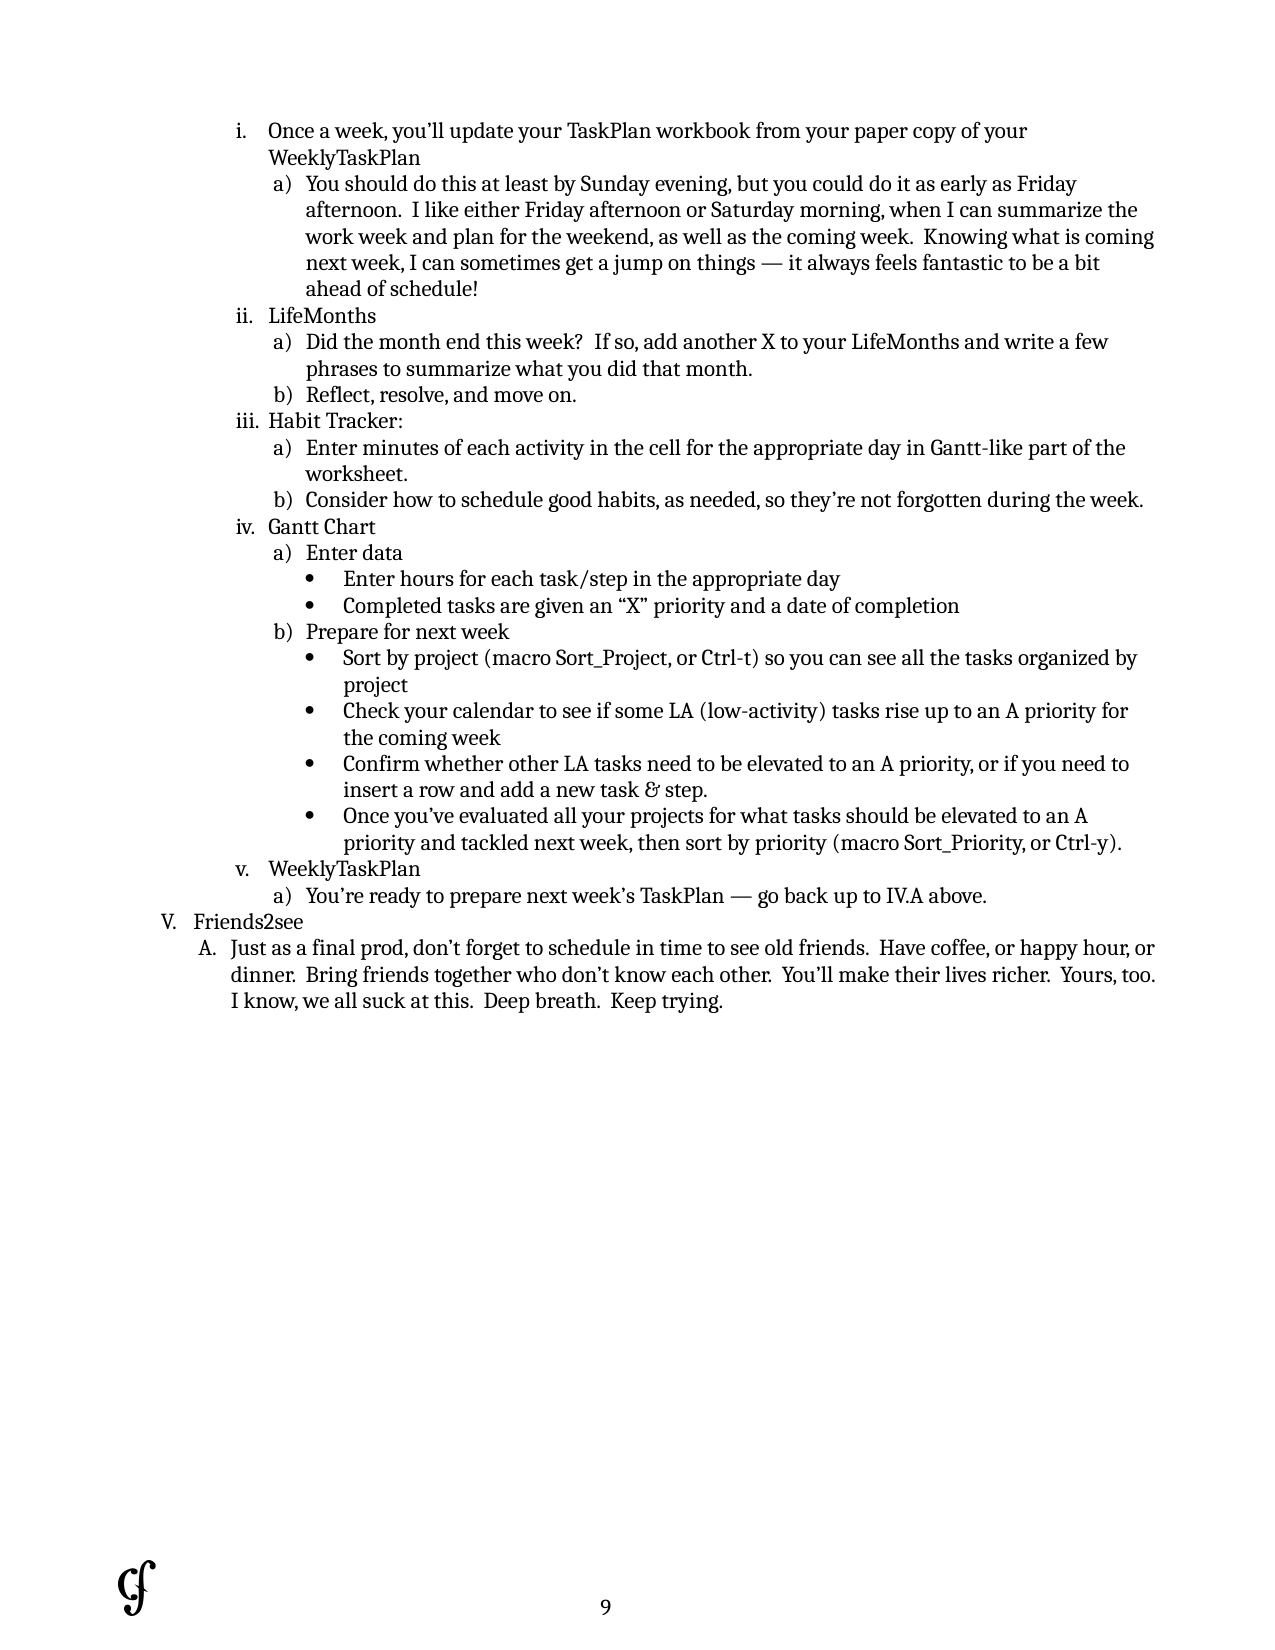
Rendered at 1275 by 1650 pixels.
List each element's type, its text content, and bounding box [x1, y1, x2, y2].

list Just as a final prod, don’t forget to schedule in time to see old friends. Have coffee, or happy hour, or dinner. Bring friends together who don’t know each other. You’ll make their lives richer. Yours, too. I know, we all suck at this. Deep breath. Keep trying. [193, 935, 1157, 1014]
list Did the month end this week? If so, add another X to your LifeMonths and write a few phrases to summarize what you did that month. [268, 329, 1157, 382]
list Confirm whether other LA tasks need to be elevated to an A priority, or if you need to insert a row and add a new task & step. [306, 751, 1157, 803]
list Enter hours for each task/step in the appropriate day [306, 566, 1157, 592]
list Friends2see [156, 909, 1157, 935]
list Habit Tracker: [231, 408, 1157, 434]
list Check your calendar to see if some LA (low-activity) tasks rise up to an A priority for the coming week [306, 698, 1157, 751]
list Completed tasks are given an “X” priority and a date of completion [306, 592, 1157, 619]
list Gantt Chart [231, 513, 1157, 540]
list Enter data [268, 540, 1157, 566]
list Once a week, you’ll update your TaskPlan workbook from your paper copy of your WeeklyTaskPlan [231, 118, 1157, 171]
list You should do this at least by Sunday evening, but you could do it as early as Friday afternoon. I like either Friday afternoon or Saturday morning, when I can summarize the work week and plan for the weekend, as well as the coming week. Knowing what is coming next week, I can sometimes get a jump on things — it always feels fantastic to be a bit ahead of schedule! [268, 171, 1157, 303]
list WeeklyTaskPlan [231, 856, 1157, 882]
list Enter minutes of each activity in the cell for the appropriate day in Gantt-like part of the worksheet. [268, 434, 1157, 487]
list Once you’ve evaluated all your projects for what tasks should be elevated to an A priority and tackled next week, then sort by priority (macro Sort_Priority, or Ctrl-y). [306, 803, 1157, 856]
list Consider how to schedule good habits, as needed, so they’re not forgotten during the week. [268, 487, 1157, 513]
list You’re ready to prepare next week’s TaskPlan — go back up to IV.A above. [268, 882, 1157, 909]
list LifeMonths [231, 303, 1157, 329]
list Sort by project (macro Sort_Project, or Ctrl-t) so you can see all the tasks organized by project [306, 645, 1157, 698]
picture [118, 1560, 156, 1616]
list Reflect, resolve, and move on. [268, 382, 1157, 408]
list Prepare for next week [268, 619, 1157, 645]
